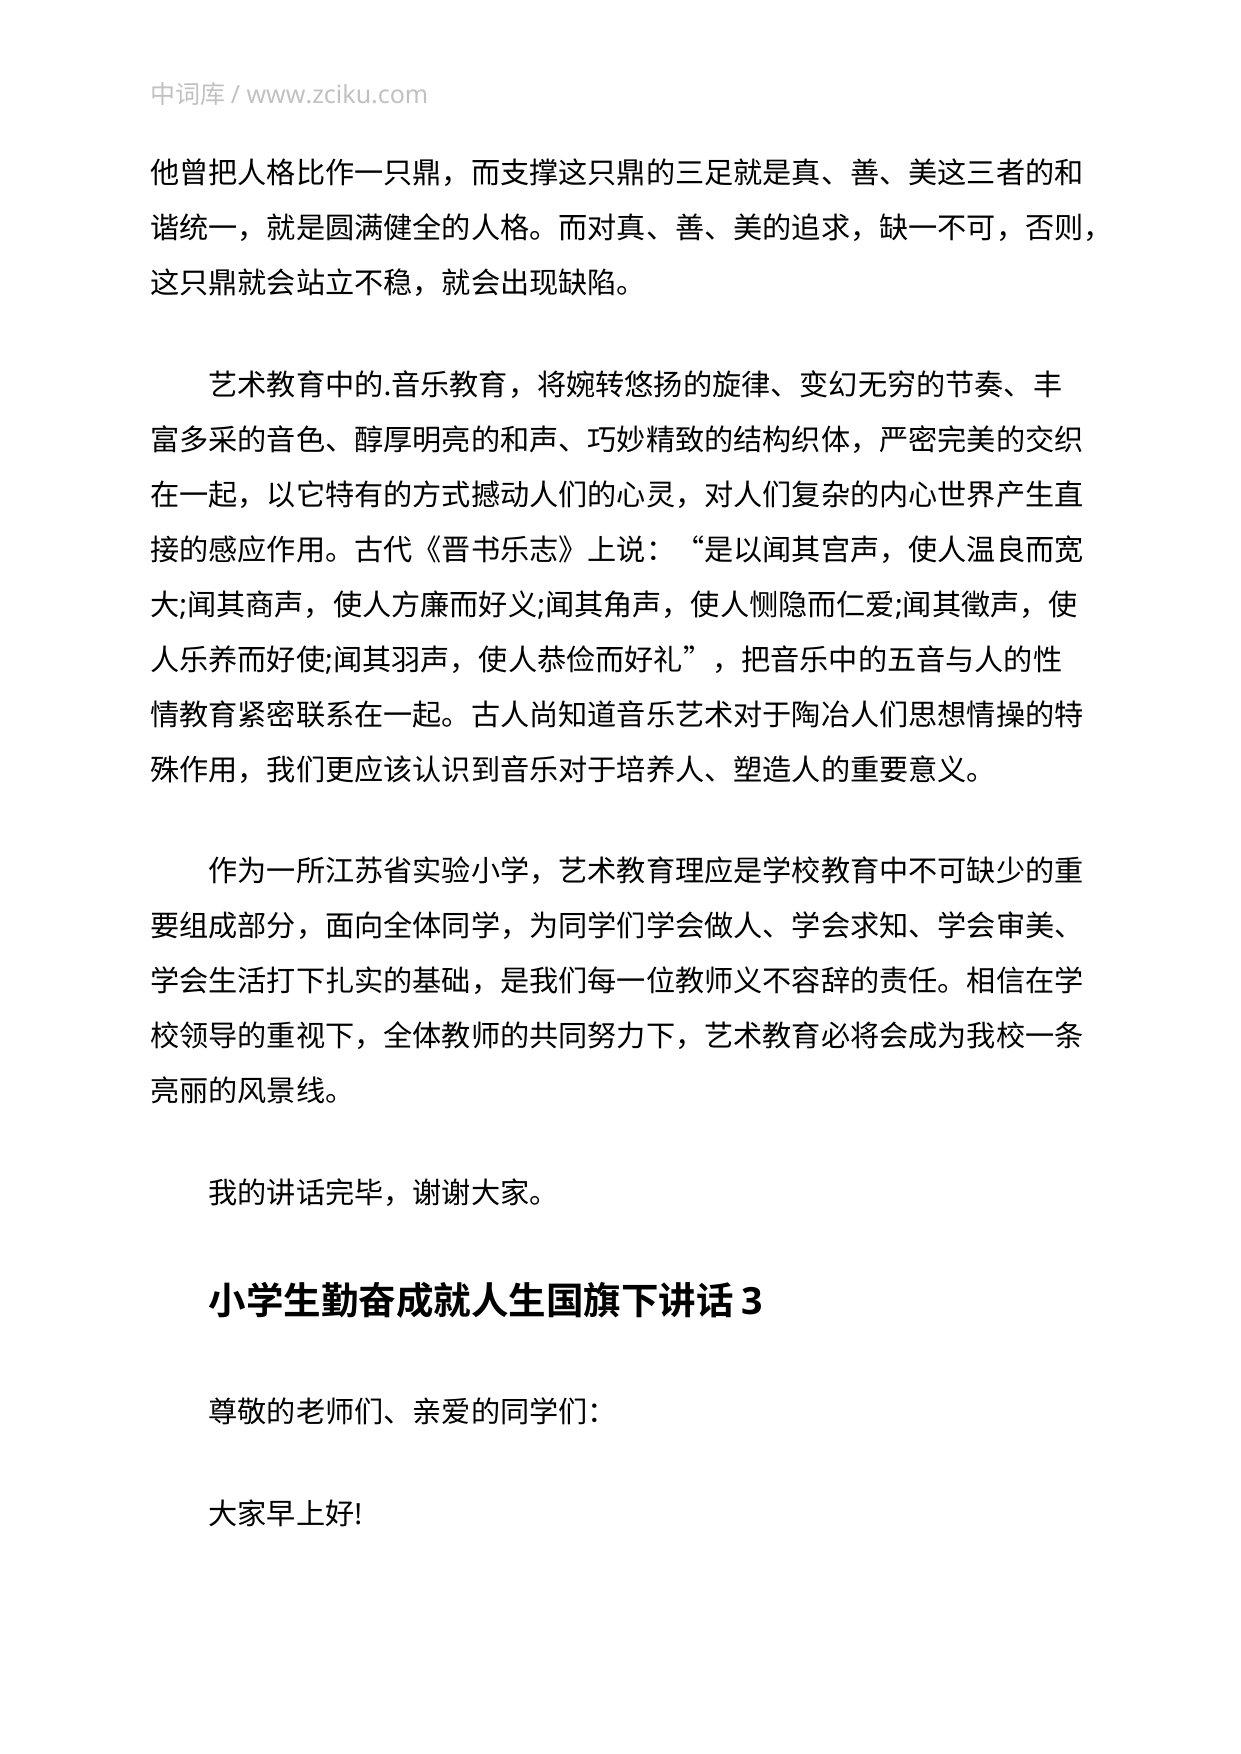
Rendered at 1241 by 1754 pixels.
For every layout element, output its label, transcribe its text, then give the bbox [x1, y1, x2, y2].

text 艺术教育中的.音乐教育，将婉转悠扬的旋律、变幻无穷的节奏、丰富多采的音色、醇厚明亮的和声、巧妙精致的结构织体，严密完美的交织在一起，以它特有的方式撼动人们的心灵，对人们复杂的内心世界产生直接的感应作用。古代《晋书乐志》上说：“是以闻其宫声，使人温良而宽大;闻其商声，使人方廉而好义;闻其角声，使人恻隐而仁爱;闻其徵声，使人乐养而好使;闻其羽声，使人恭俭而好礼”，把音乐中的五音与人的性情教育紧密联系在一起。古人尚知道音乐艺术对于陶冶人们思想情操的特殊作用，我们更应该认识到音乐对于培养人、塑造人的重要意义。 [150, 362, 1090, 788]
text 大家早上好! [150, 1490, 1090, 1533]
text 我的讲话完毕，谢谢大家。 [150, 1169, 1090, 1212]
text 作为一所江苏省实验小学，艺术教育理应是学校教育中不可缺少的重要组成部分，面向全体同学，为同学们学会做人、学会求知、学会审美、学会生活打下扎实的基础，是我们每一位教师义不容辞的责任。相信在学校领导的重视下，全体教师的共同努力下，艺术教育必将会成为我校一条亮丽的风景线。 [150, 848, 1090, 1110]
text 小学生勤奋成就人生国旗下讲话3 [150, 1271, 1090, 1326]
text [150, 150, 1090, 302]
text 尊敬的老师们、亲爱的同学们： [150, 1389, 1090, 1431]
